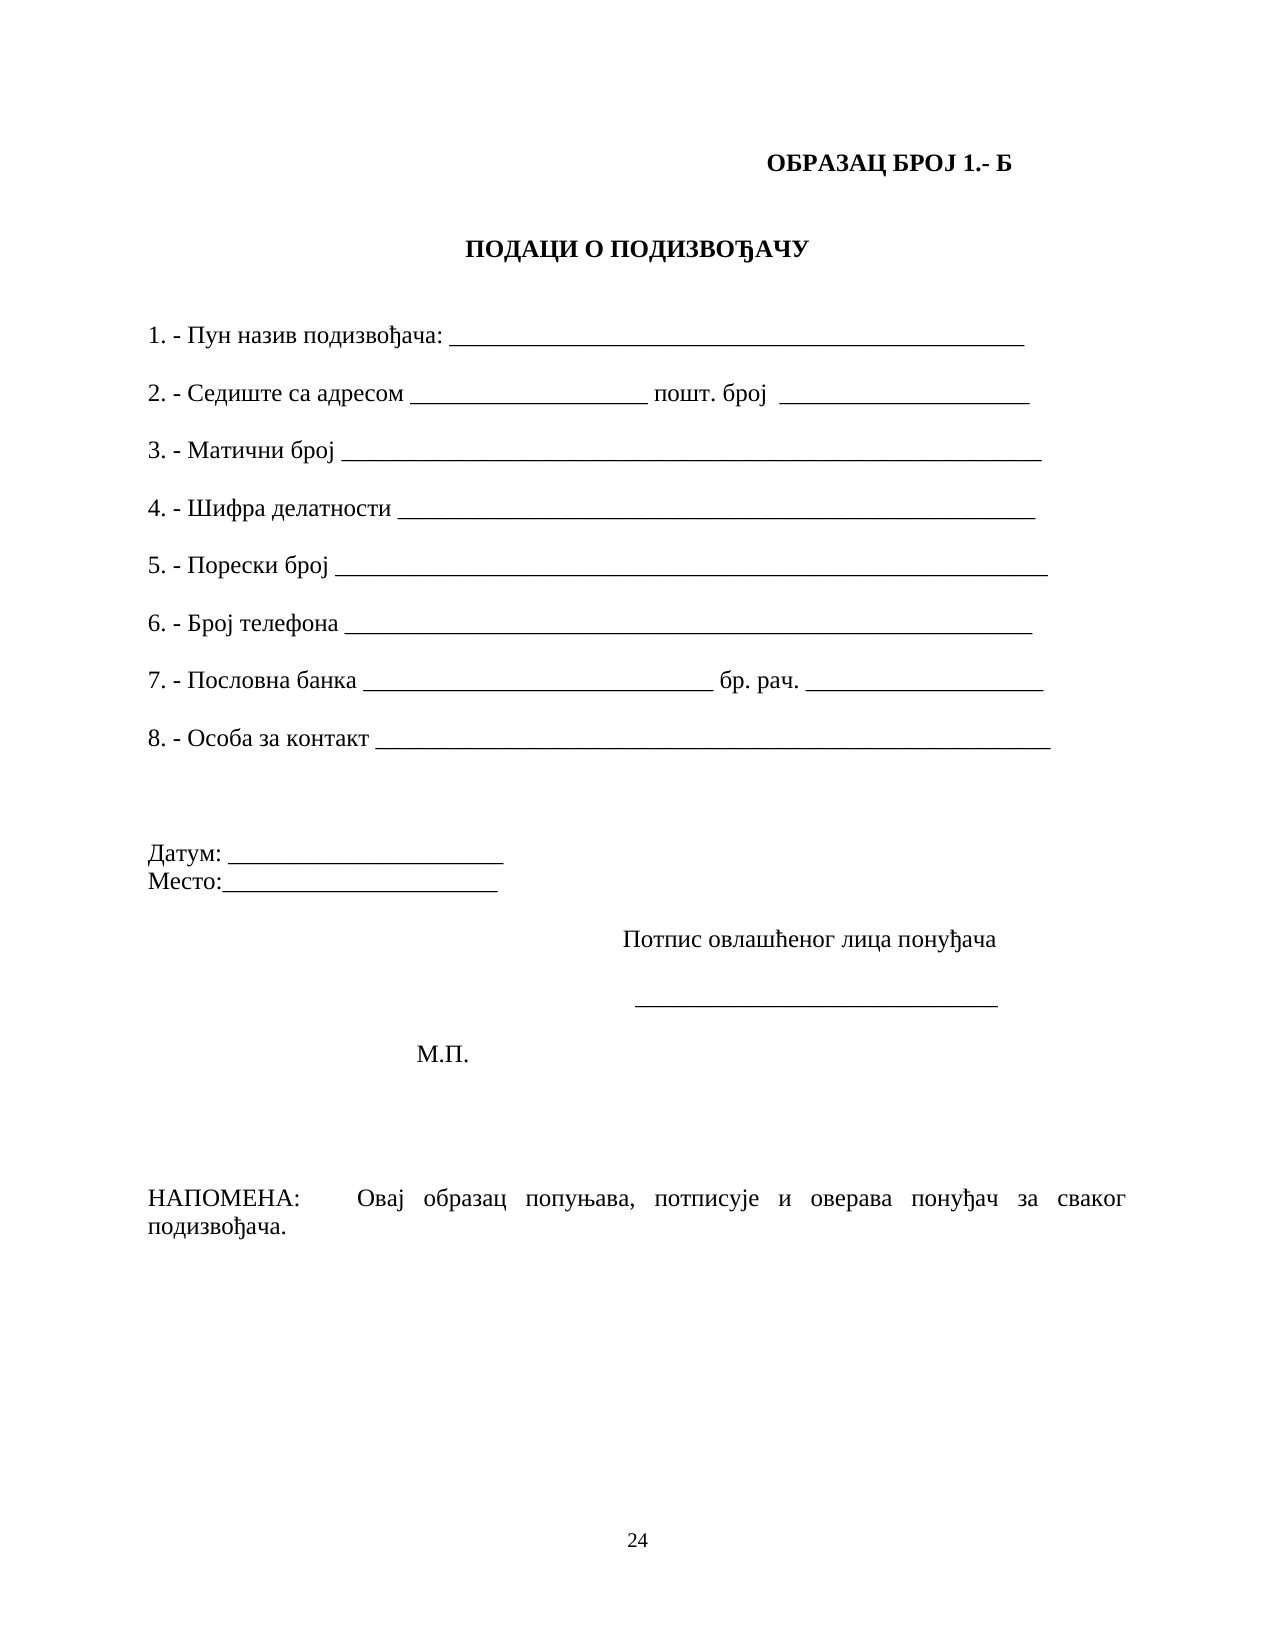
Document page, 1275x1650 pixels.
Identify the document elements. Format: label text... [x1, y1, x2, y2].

text 2. - Седиште са адресом ___________________ пошт. број ____________________ [148, 378, 1127, 406]
text ПОДАЦИ О ПОДИЗВОЂАЧУ [148, 234, 1127, 263]
text НАПОМЕНА: Овај образац попуњава, потписује и оверава понуђач за сваког подизвођача. [148, 1183, 1127, 1240]
text 4. - Шифра делатности ___________________________________________________ [148, 493, 1127, 521]
text 8. - Особа за контакт ______________________________________________________ [148, 723, 1127, 751]
text Потпис овлашћеног лица понуђача [148, 924, 1127, 953]
text ОБРАЗАЦ БРОЈ 1.- Б [148, 148, 1127, 176]
text 5. - Порески број _________________________________________________________ [148, 550, 1127, 579]
text 7. - Пословна банка ____________________________ бр. рач. ___________________ [148, 665, 1127, 694]
text М.П. [148, 1039, 1127, 1068]
text _____________________________ [148, 981, 1127, 1010]
text Датум: ______________________ [148, 838, 1127, 866]
text Место:______________________ [148, 866, 1127, 895]
text 1. - Пун назив подизвођача: ______________________________________________ [148, 320, 1127, 349]
text 3. - Матични број ________________________________________________________ [148, 435, 1127, 464]
text 6. - Број телефона _______________________________________________________ [148, 608, 1127, 636]
